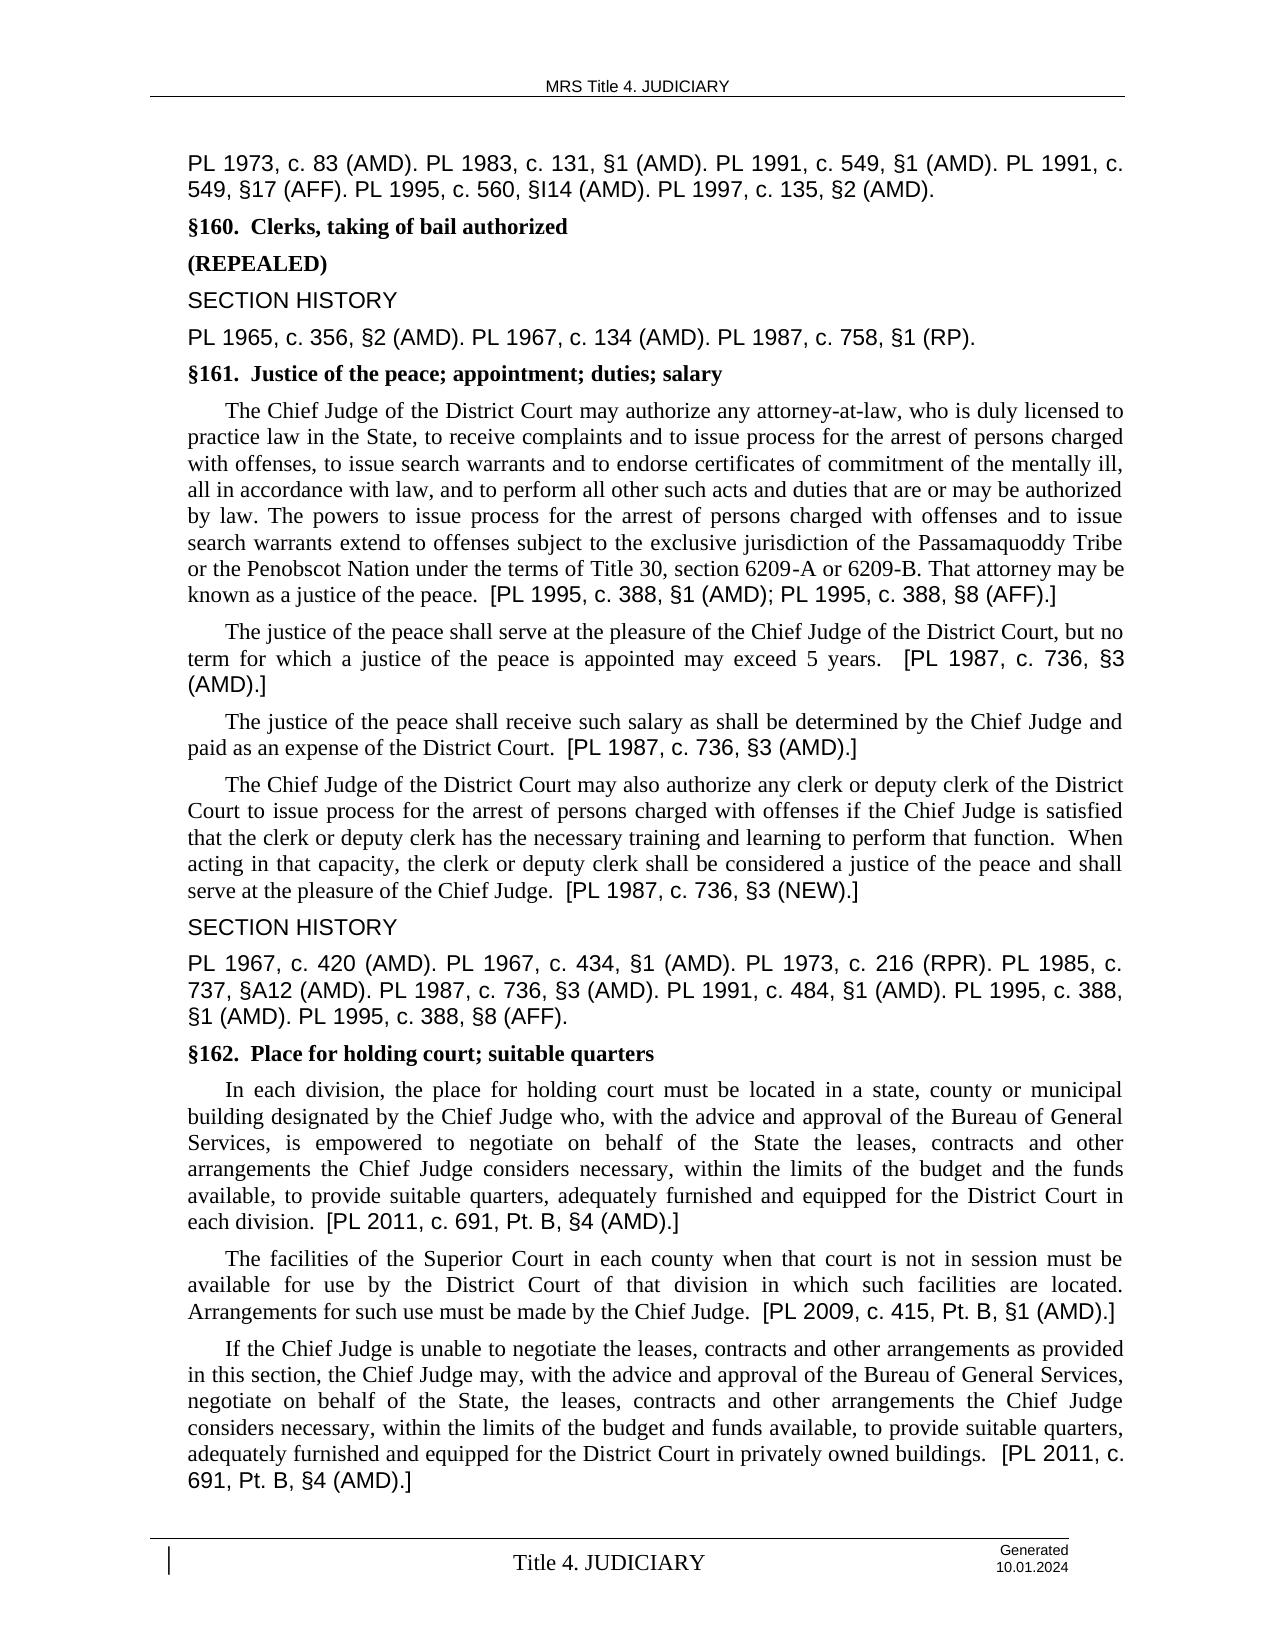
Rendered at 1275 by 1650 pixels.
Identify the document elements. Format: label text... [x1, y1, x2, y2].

text (REPEALED) [187, 250, 1125, 276]
text PL 1965, c. 356, §2 (AMD). PL 1967, c. 134 (AMD). PL 1987, c. 758, §1 (RP). [187, 323, 1125, 350]
text §162. Place for holding court; suitable quarters [187, 1040, 1125, 1066]
text The justice of the peace shall receive such salary as shall be determined by the Chief Judge and paid as an expense of the District Court. [PL 1987, c. 736, §3 (AMD).] [187, 708, 1125, 761]
text PL 1973, c. 83 (AMD). PL 1983, c. 131, §1 (AMD). PL 1991, c. 549, §1 (AMD). PL 1991, c. 549, §17 (AFF). PL 1995, c. 560, §I14 (AMD). PL 1997, c. 135, §2 (AMD). [187, 150, 1125, 203]
text The Chief Judge of the District Court may also authorize any clerk or deputy clerk of the District Court to issue process for the arrest of persons charged with offenses if the Chief Judge is satisfied that the clerk or deputy clerk has the necessary training and learning to perform that function. When acting in that capacity, the clerk or deputy clerk shall be considered a justice of the peace and shall serve at the pleasure of the Chief Judge. [PL 1987, c. 736, §3 (NEW).] [187, 771, 1125, 903]
text The Chief Judge of the District Court may authorize any attorney-at-law, who is duly licensed to practice law in the State, to receive complaints and to issue process for the arrest of persons charged with offenses, to issue search warrants and to endorse certificates of commitment of the mentally ill, all in accordance with law, and to perform all other such acts and duties that are or may be authorized by law. The powers to issue process for the arrest of persons charged with offenses and to issue search warrants extend to offenses subject to the exclusive jurisdiction of the Passamaquoddy Tribe or the Penobscot Nation under the terms of Title 30, section 6209‑A or 6209‑B. That attorney may be known as a justice of the peace. [PL 1995, c. 388, §1 (AMD); PL 1995, c. 388, §8 (AFF).] [187, 397, 1125, 608]
text §161. Justice of the peace; appointment; duties; salary [187, 360, 1125, 387]
text SECTION HISTORY [187, 287, 1125, 313]
text §160. Clerks, taking of bail authorized [187, 213, 1125, 239]
text In each division, the place for holding court must be located in a state, county or municipal building designated by the Chief Judge who, with the advice and approval of the Bureau of General Services, is empowered to negotiate on behalf of the State the leases, contracts and other arrangements the Chief Judge considers necessary, within the limits of the budget and the funds available, to provide suitable quarters, adequately furnished and equipped for the District Court in each division. [PL 2011, c. 691, Pt. B, §4 (AMD).] [187, 1076, 1125, 1235]
text The facilities of the Superior Court in each county when that court is not in session must be available for use by the District Court of that division in which such facilities are located. Arrangements for such use must be made by the Chief Judge. [PL 2009, c. 415, Pt. B, §1 (AMD).] [187, 1245, 1125, 1324]
text The justice of the peace shall serve at the pleasure of the Chief Judge of the District Court, but no term for which a justice of the peace is appointed may exceed 5 years. [PL 1987, c. 736, §3 (AMD).] [187, 618, 1125, 697]
text SECTION HISTORY [187, 913, 1125, 940]
text PL 1967, c. 420 (AMD). PL 1967, c. 434, §1 (AMD). PL 1973, c. 216 (RPR). PL 1985, c. 737, §A12 (AMD). PL 1987, c. 736, §3 (AMD). PL 1991, c. 484, §1 (AMD). PL 1995, c. 388, §1 (AMD). PL 1995, c. 388, §8 (AFF). [187, 950, 1125, 1029]
text If the Chief Judge is unable to negotiate the leases, contracts and other arrangements as provided in this section, the Chief Judge may, with the advice and approval of the Bureau of General Services, negotiate on behalf of the State, the leases, contracts and other arrangements the Chief Judge considers necessary, within the limits of the budget and funds available, to provide suitable quarters, adequately furnished and equipped for the District Court in privately owned buildings. [PL 2011, c. 691, Pt. B, §4 (AMD).] [187, 1335, 1125, 1493]
